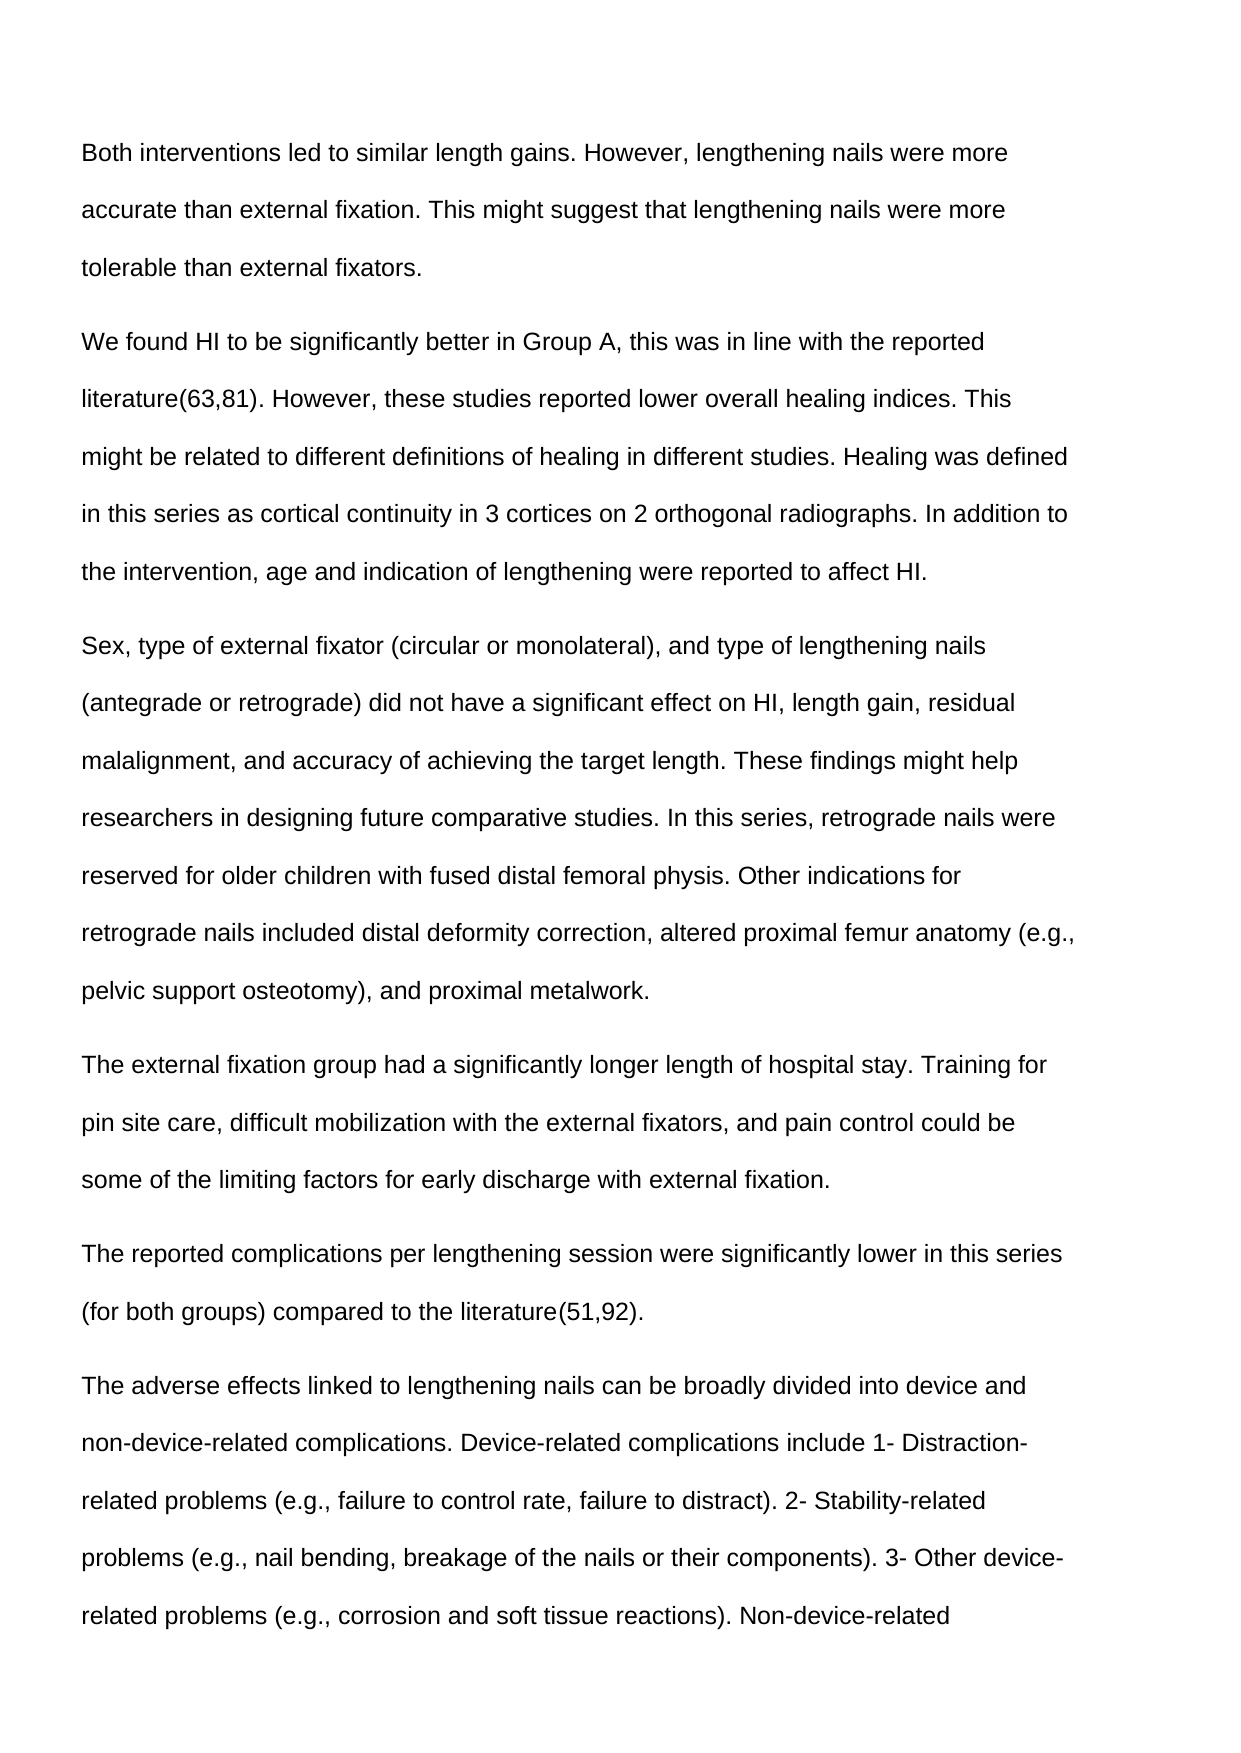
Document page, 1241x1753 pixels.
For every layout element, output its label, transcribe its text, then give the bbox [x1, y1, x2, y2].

text The external fixation group had a significantly longer length of hospital stay. Training for pin site care, difficult mobilization with the external fixators, and pain control could be some of the limiting factors for early discharge with external fixation. [81, 1050, 1080, 1194]
text Both interventions led to similar length gains. However, lengthening nails were more accurate than external fixation. This might suggest that lengthening nails were more tolerable than external fixators. [81, 137, 1080, 281]
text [81, 1371, 1080, 1629]
text Sex, type of external fixator (circular or monolateral), and type of lengthening nails (antegrade or retrograde) did not have a significant effect on HI, length gain, residual malalignment, and accuracy of achieving the target length. These findings might help researchers in designing future comparative studies. In this series, retrograde nails were reserved for older children with fused distal femoral physis. Other indications for retrograde nails included distal deformity correction, altered proximal femur anatomy (e.g., pelvic support osteotomy), and proximal metalwork. [81, 631, 1080, 1004]
text We found HI to be significantly better in Group A, this was in line with the reported literature. However, these studies reported lower overall healing indices. This might be related to different definitions of healing in different studies. Healing was defined in this series as cortical continuity in 3 cortices on 2 orthogonal radiographs. In addition to the intervention, age and indication of lengthening were reported to affect HI. [81, 327, 1080, 585]
text The reported complications per lengthening session were significantly lower in this series (for both groups) compared to the literature. [81, 1239, 1080, 1325]
